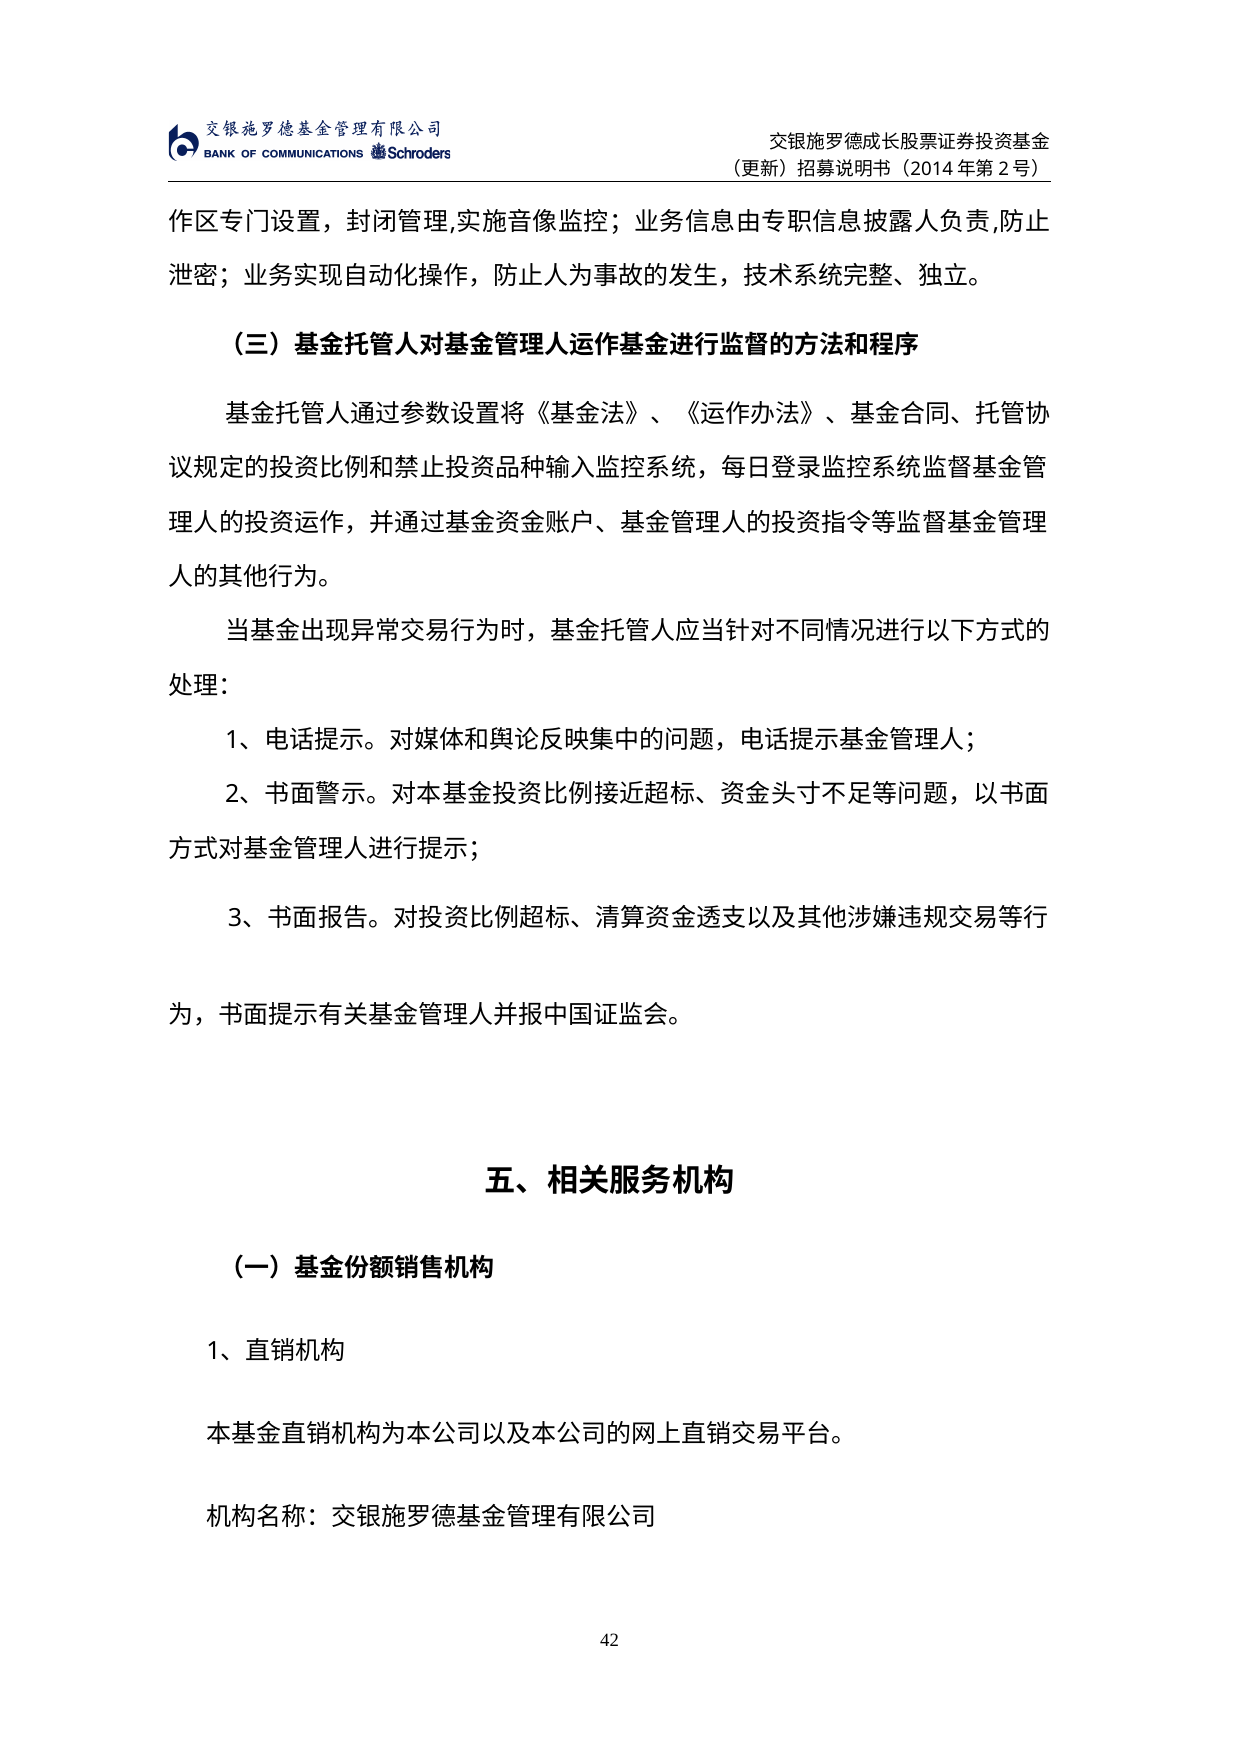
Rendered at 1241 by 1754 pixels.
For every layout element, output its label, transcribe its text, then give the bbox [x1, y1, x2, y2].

text 2、书面警示。对本基金投资比例接近超标、资金头寸不足等问题，以书面方式对基金管理人进行提示； [169, 774, 1050, 864]
text 1、直销机构 [169, 1316, 1050, 1381]
text （一）基金份额销售机构 [169, 1233, 1050, 1298]
picture [168, 120, 451, 161]
text 1、电话提示。对媒体和舆论反映集中的问题，电话提示基金管理人； [169, 719, 1050, 756]
text 本基金直销机构为本公司以及本公司的网上直销交易平台。 [169, 1399, 1068, 1464]
text 基金托管人通过参数设置将《基金法》、《运作办法》、基金合同、托管协议规定的投资比例和禁止投资品种输入监控系统，每日登录监控系统监督基金管理人的投资运作，并通过基金资金账户、基金管理人的投资指令等监督基金管理人的其他行为。 [169, 393, 1050, 593]
text 五、相关服务机构 [169, 1145, 1050, 1210]
text （三）基金托管人对基金管理人运作基金进行监督的方法和程序 [169, 310, 1068, 375]
text 当基金出现异常交易行为时，基金托管人应当针对不同情况进行以下方式的处理： [169, 611, 1050, 701]
text 3、书面报告。对投资比例超标、清算资金透支以及其他涉嫌违规交易等行为，书面提示有关基金管理人并报中国证监会。 [169, 883, 1050, 1045]
text 机构名称：交银施罗德基金管理有限公司 [169, 1482, 1050, 1547]
